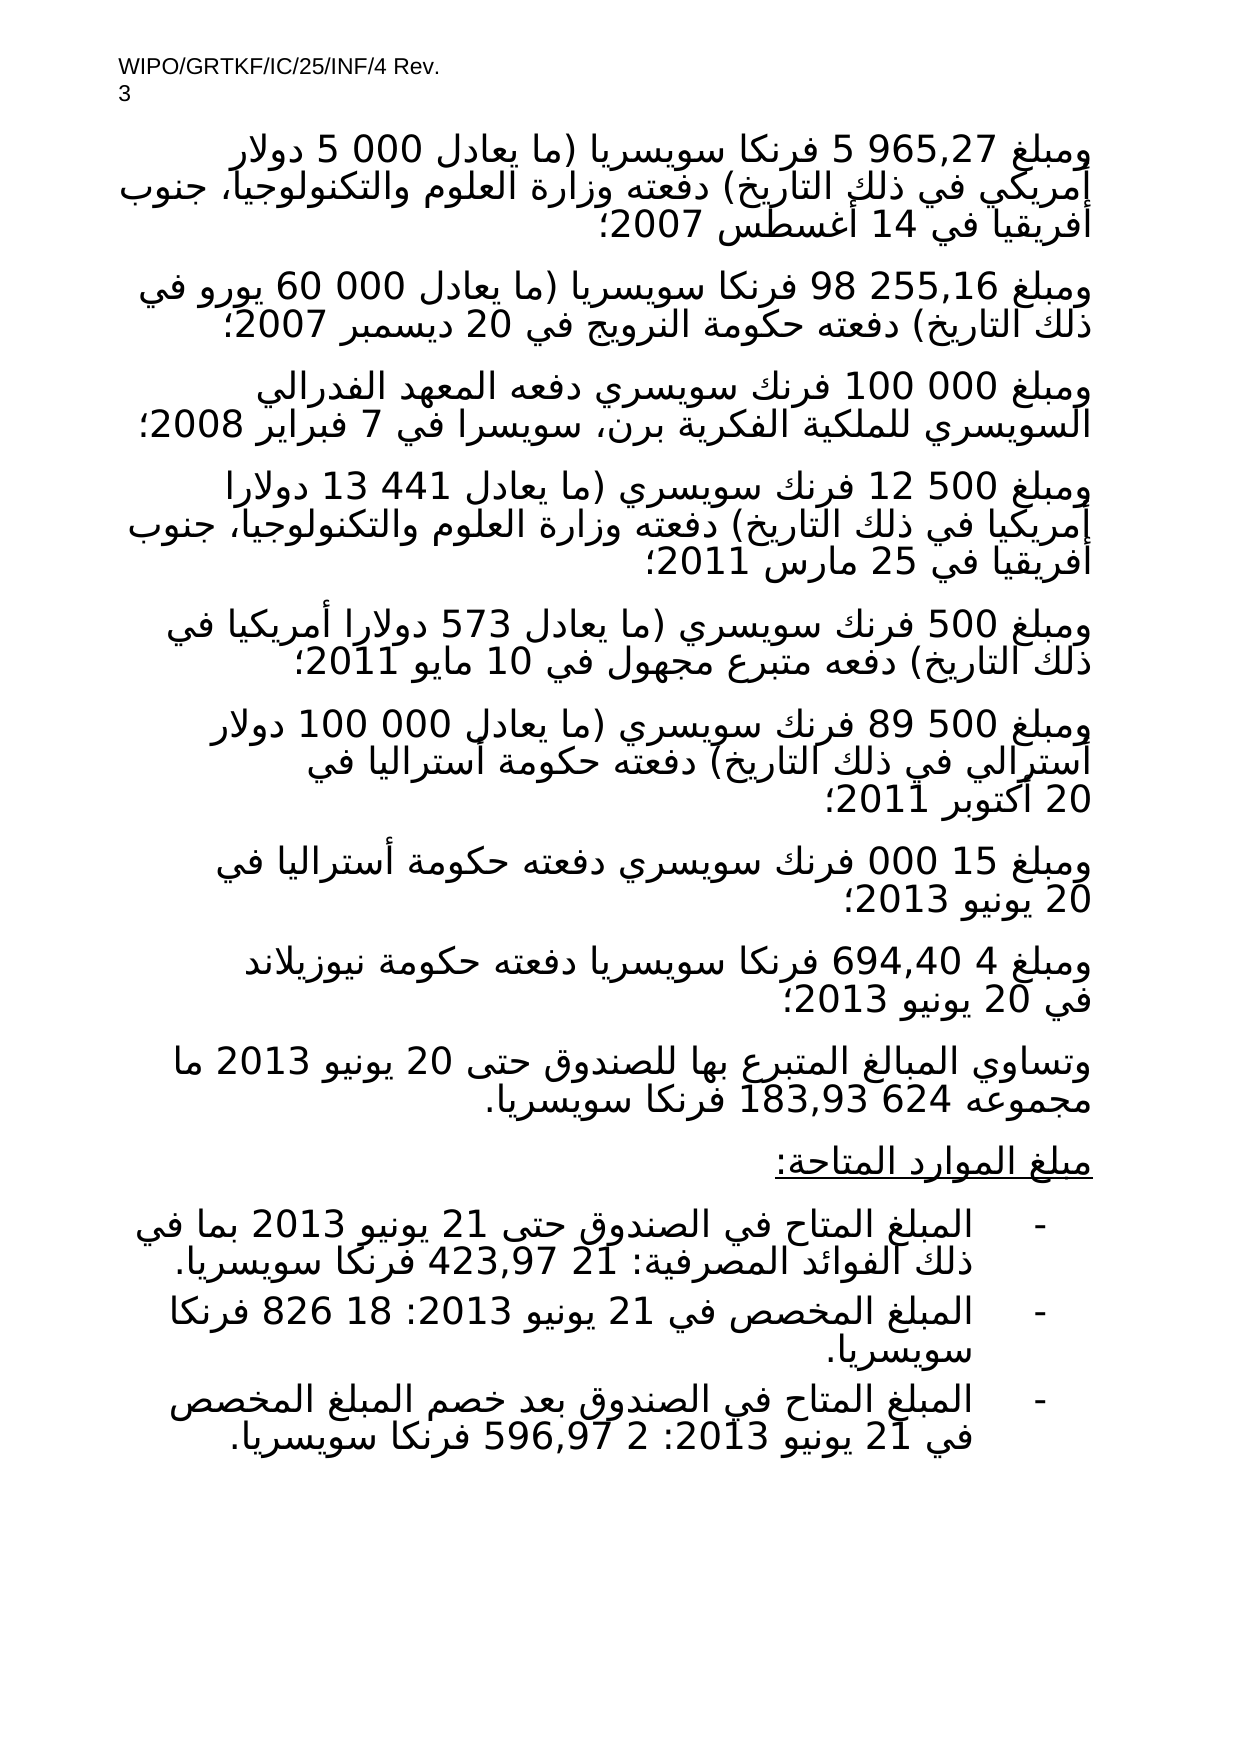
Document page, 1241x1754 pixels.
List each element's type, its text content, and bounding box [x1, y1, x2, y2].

text مبلغ الموارد المتاحة: [967, 1145, 1053, 1177]
text ومبلغ 694,40 4 فرنكا سويسريا دفعته حكومة نيوزيلاند في 20 يونيو 2013؛ [118, 945, 1092, 1020]
list المبلغ المخصص في 21 يونيو 2013: 826 18 فرنكا سويسريا. [118, 1295, 1033, 1370]
text ومبلغ 965,27 5 فرنكا سويسريا (ما يعادل 000 5 دولار أمريكي في ذلك التاريخ) دفعته وزارة العلوم والتكنولوجيا، جنوب أفريقيا في 14 أغسطس 2007؛ [118, 132, 1092, 245]
text مبلغ الموارد المتاحة: [1033, 1145, 1092, 1177]
text ومبلغ 500 89 فرنك سويسري (ما يعادل 000 100 دولار أسترالي في ذلك التاريخ) دفعته حكومة أستراليا في 20 أكتوبر 2011؛ [118, 707, 1092, 820]
text ومبلغ 000 100 فرنك سويسري دفعه المعهد الفدرالي السويسري للملكية الفكرية برن، سويسرا في 7 فبراير 2008؛ [118, 370, 1092, 445]
text ومبلغ 500 فرنك سويسري (ما يعادل 573 دولارا أمريكيا في ذلك التاريخ) دفعه متبرع مجهول في 10 مايو 2011؛ [118, 607, 1092, 682]
list المبلغ المتاح في الصندوق بعد خصم المبلغ المخصص في 21 يونيو 2013: 596,97 2 فرنكا سويسريا. [118, 1382, 1033, 1457]
text ومبلغ 255,16 98 فرنكا سويسريا (ما يعادل 000 60 يورو في ذلك التاريخ) دفعته حكومة النرويج في 20 ديسمبر 2007؛ [118, 270, 1092, 345]
text ومبلغ 000 15 فرنك سويسري دفعته حكومة أستراليا في 20 يونيو 2013؛ [118, 845, 1092, 920]
text ومبلغ 500 12 فرنك سويسري (ما يعادل 441 13 دولارا أمريكيا في ذلك التاريخ) دفعته وزارة العلوم والتكنولوجيا، جنوب أفريقيا في 25 مارس 2011؛ [118, 470, 1092, 582]
list المبلغ المتاح في الصندوق حتى 21 يونيو 2013 بما في ذلك الفوائد المصرفية: 423,97 21 فرنكا سويسريا. [118, 1207, 1033, 1282]
text وتساوي المبالغ المتبرع بها للصندوق حتى 20 يونيو 2013 ما مجموعه 183,93 624 فرنكا سويسريا. [118, 1045, 1092, 1120]
text مبلغ الموارد المتاحة: [118, 1145, 999, 1182]
